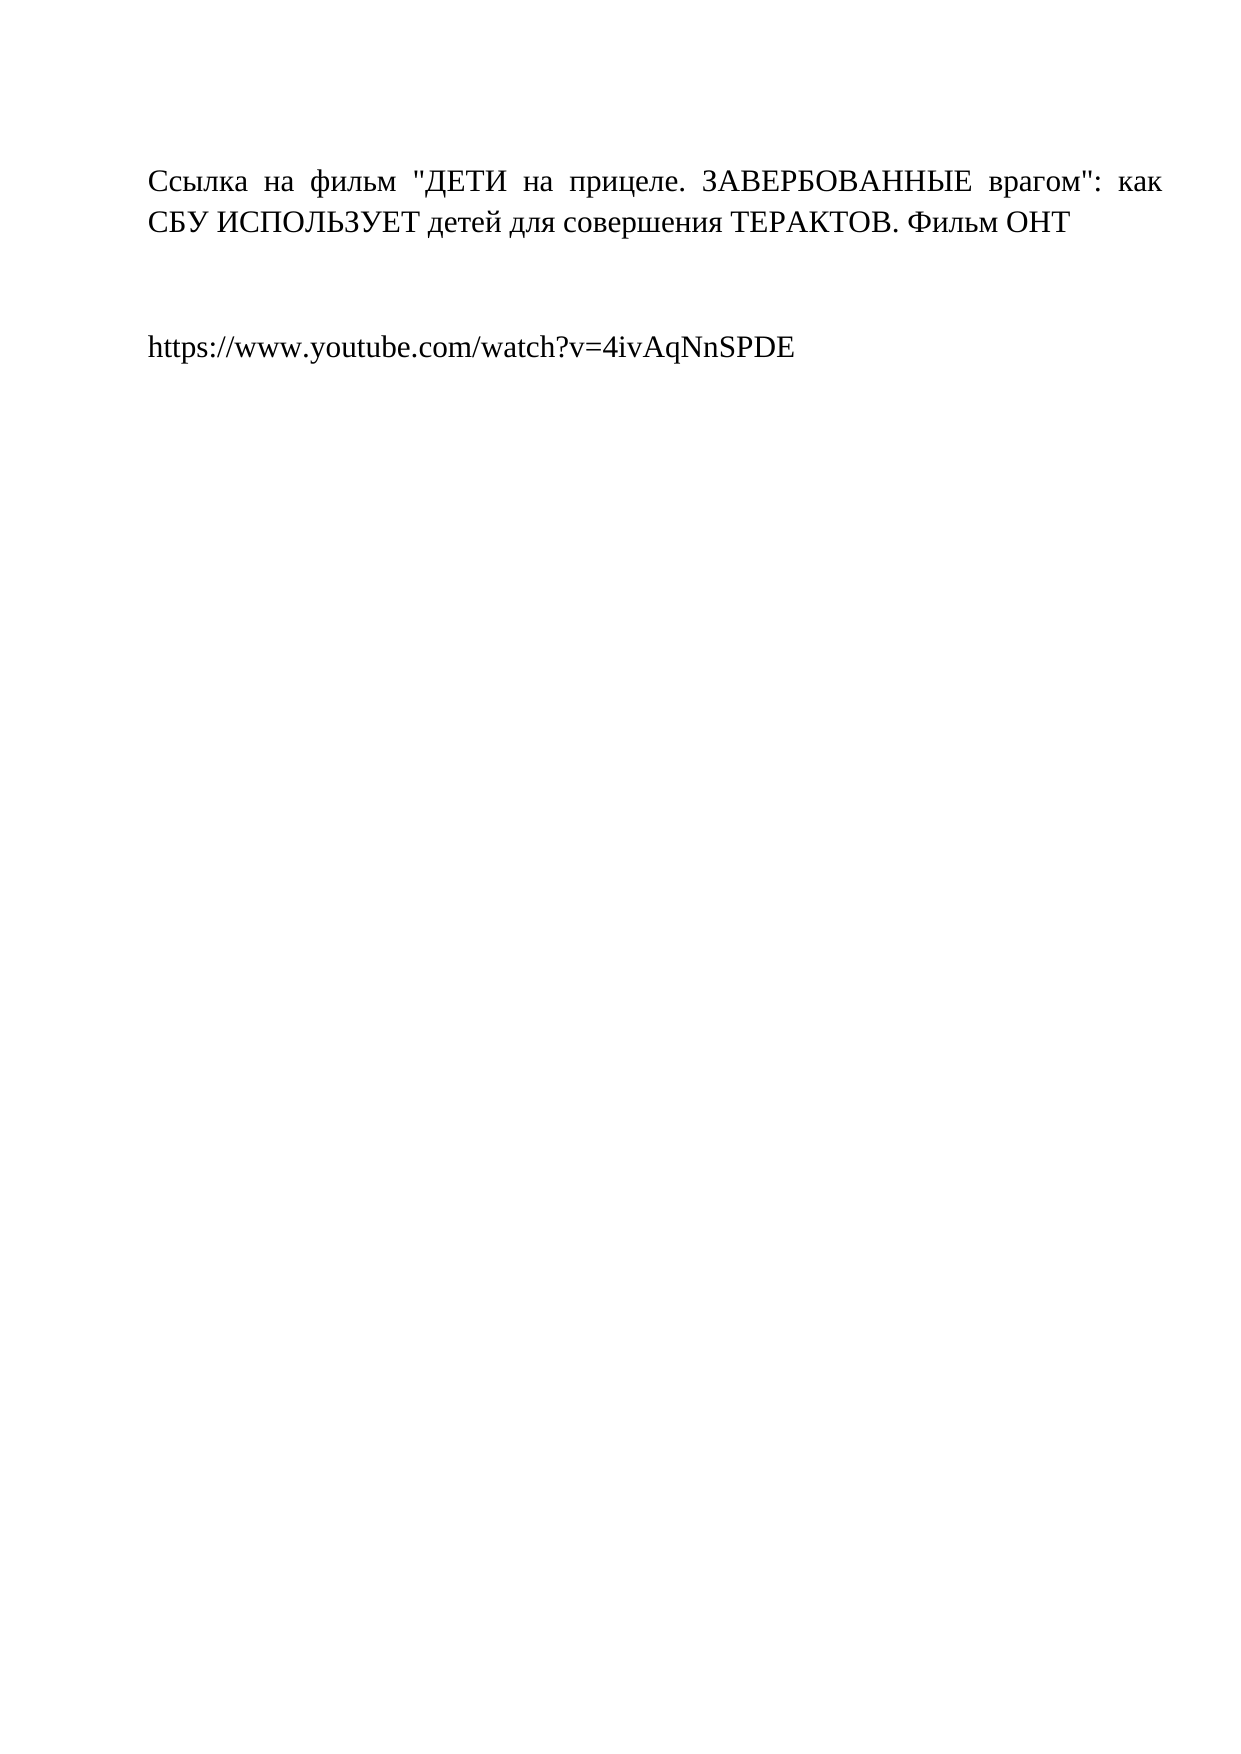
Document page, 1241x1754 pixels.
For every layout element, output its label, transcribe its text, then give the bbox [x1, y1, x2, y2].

text https://www.youtube.com/watch?v=4ivAqNnSPDE [148, 328, 1163, 364]
text Ссылка на фильм "ДЕТИ на прицеле. ЗАВЕРБОВАННЫЕ врагом": как СБУ ИСПОЛЬЗУЕТ детей для совершения ТЕРАКТОВ. Фильм ОНТ [148, 162, 1163, 240]
